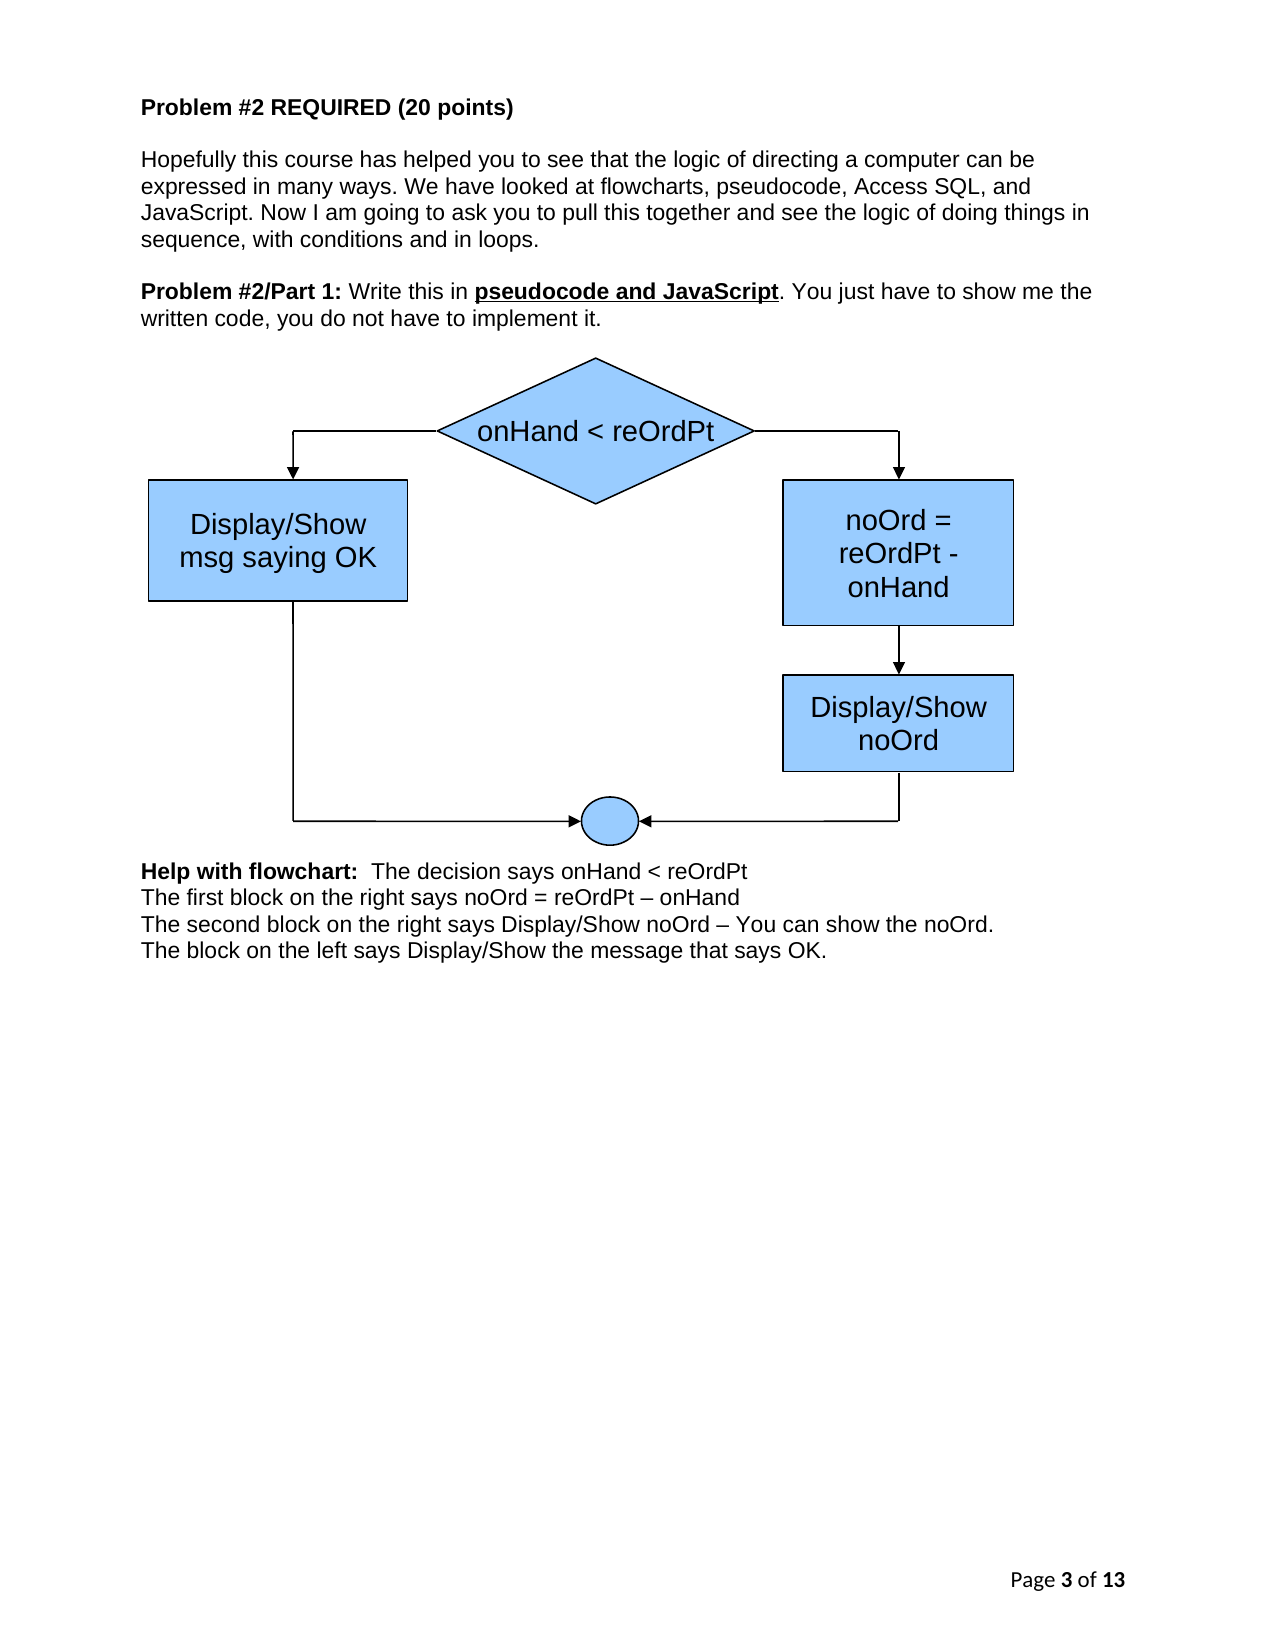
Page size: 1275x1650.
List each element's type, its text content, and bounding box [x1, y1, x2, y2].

text Help with flowchart: The decision says onHand < reOrdPt [141, 858, 1200, 884]
text Problem #2 REQUIRED (20 points) [141, 94, 1200, 120]
text Hopefully this course has helped you to see that the logic of directing a computer can be expressed in many ways. We have looked at flowcharts, pseudocode, Access SQL, and JavaScript. Now I am going to ask you to pull this together and see the logic of doing things in sequence, with conditions and in loops. [141, 146, 1125, 252]
text The first block on the right says noOrd = reOrdPt – onHand [141, 884, 1200, 911]
text The second block on the right says Display/Show noOrd – You can show the noOrd. [141, 911, 1200, 937]
text Problem #2/Part 1: Write this in pseudocode and JavaScript. You just have to show me the written code, you do not have to implement it. [141, 278, 1125, 331]
text The block on the left says Display/Show the message that says OK. [141, 937, 1200, 963]
